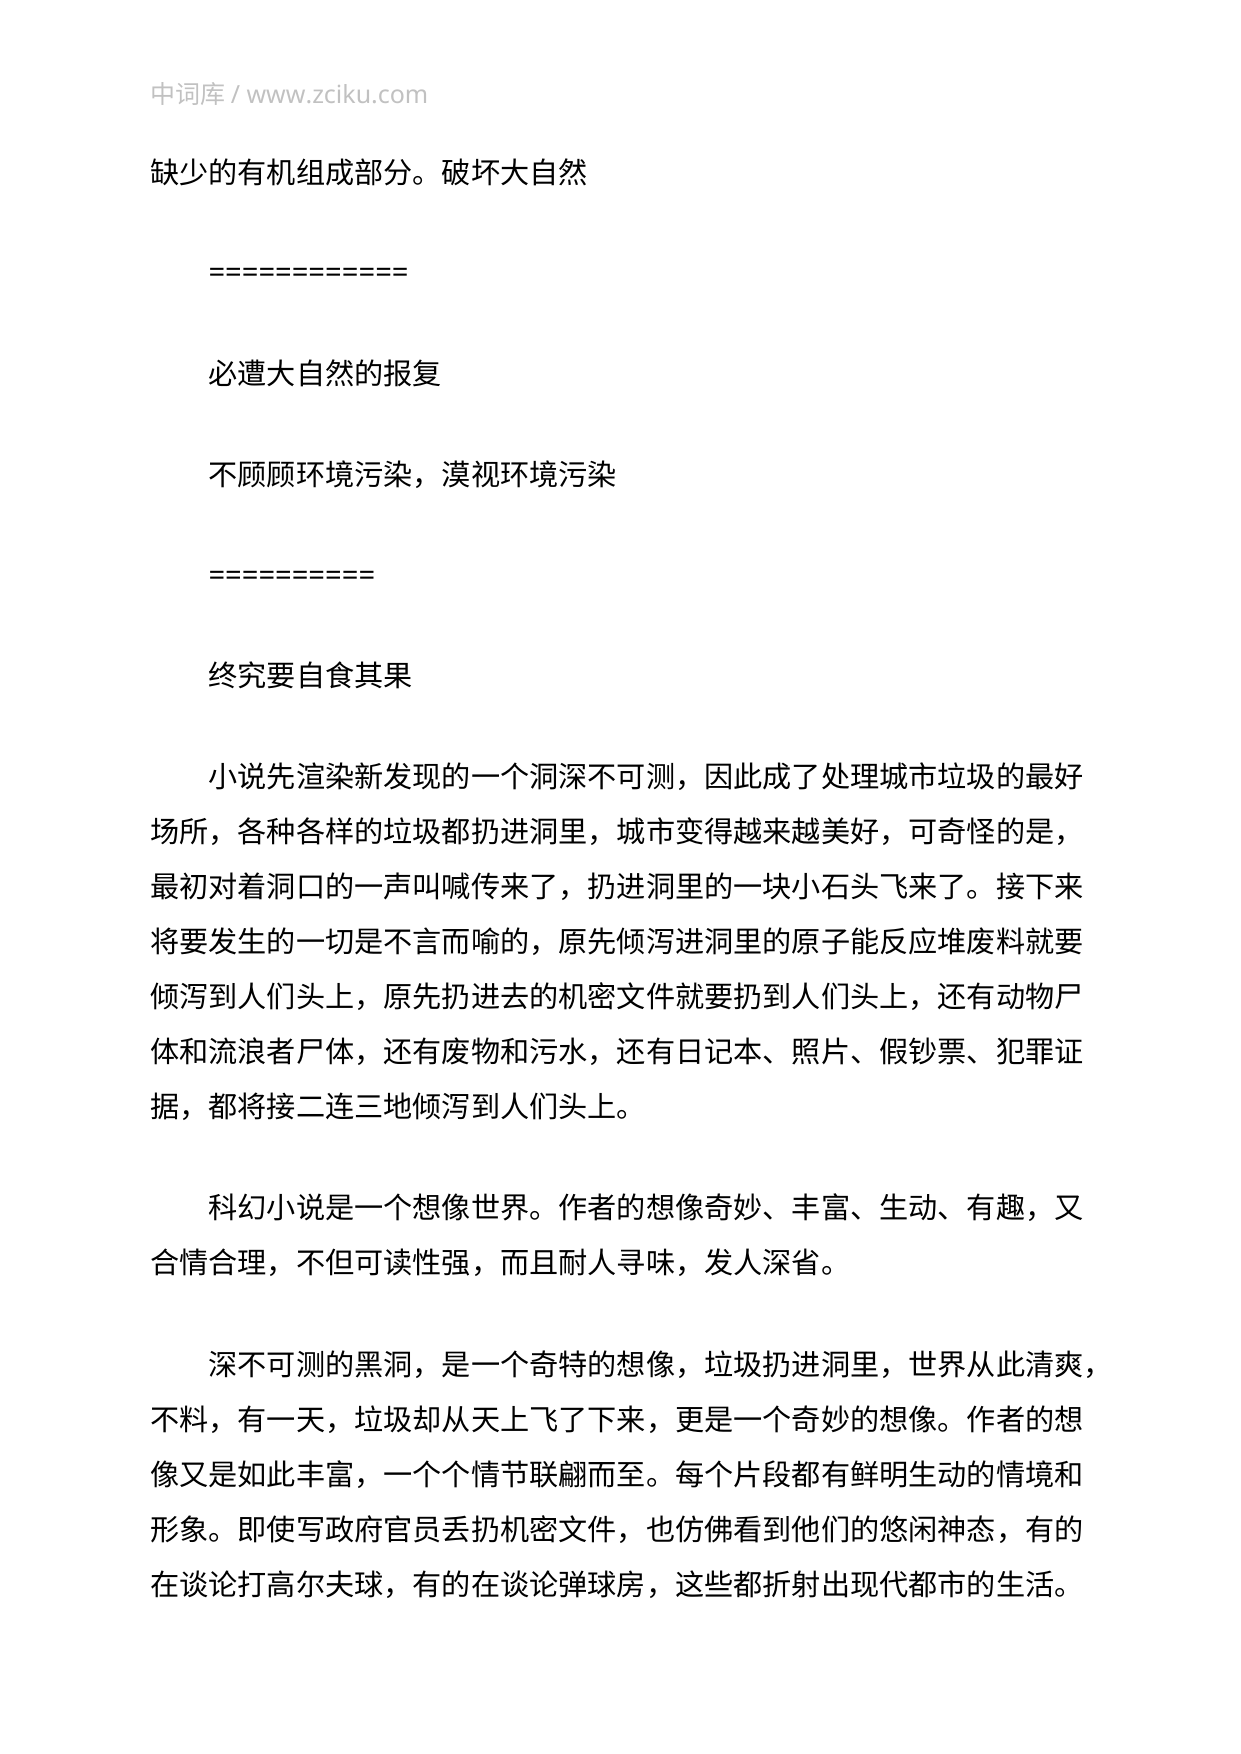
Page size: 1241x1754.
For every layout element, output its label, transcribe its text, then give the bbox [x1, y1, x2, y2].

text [150, 150, 1090, 192]
text 深不可测的黑洞，是一个奇特的想像，垃圾扔进洞里，世界从此清爽，不料，有一天，垃圾却从天上飞了下来，更是一个奇妙的想像。作者的想像又是如此丰富，一个个情节联翩而至。每个片段都有鲜明生动的情境和形象。即使写政府官员丢扔机密文件，也仿佛看到他们的悠闲神态，有的在谈论打高尔夫球，有的在谈论弹球房，这些都折射出现代都市的生活。 [150, 1342, 1090, 1604]
text 科幻小说是一个想像世界。作者的想像奇妙、丰富、生动、有趣，又合情合理，不但可读性强，而且耐人寻味，发人深省。 [150, 1185, 1090, 1282]
text 必遭大自然的报复 [150, 350, 1090, 392]
text 小说先渲染新发现的一个洞深不可测，因此成了处理城市垃圾的最好场所，各种各样的垃圾都扔进洞里，城市变得越来越美好，可奇怪的是，最初对着洞口的一声叫喊传来了，扔进洞里的一块小石头飞来了。接下来将要发生的一切是不言而喻的，原先倾泻进洞里的原子能反应堆废料就要倾泻到人们头上，原先扔进去的机密文件就要扔到人们头上，还有动物尸体和流浪者尸体，还有废物和污水，还有日记本、照片、假钞票、犯罪证据，都将接二连三地倾泻到人们头上。 [150, 754, 1090, 1126]
text ========== [150, 554, 1090, 593]
text 不顾顾环境污染，漠视环境污染 [150, 452, 1090, 494]
text 终究要自食其果 [150, 652, 1090, 694]
text ============ [150, 252, 1090, 291]
